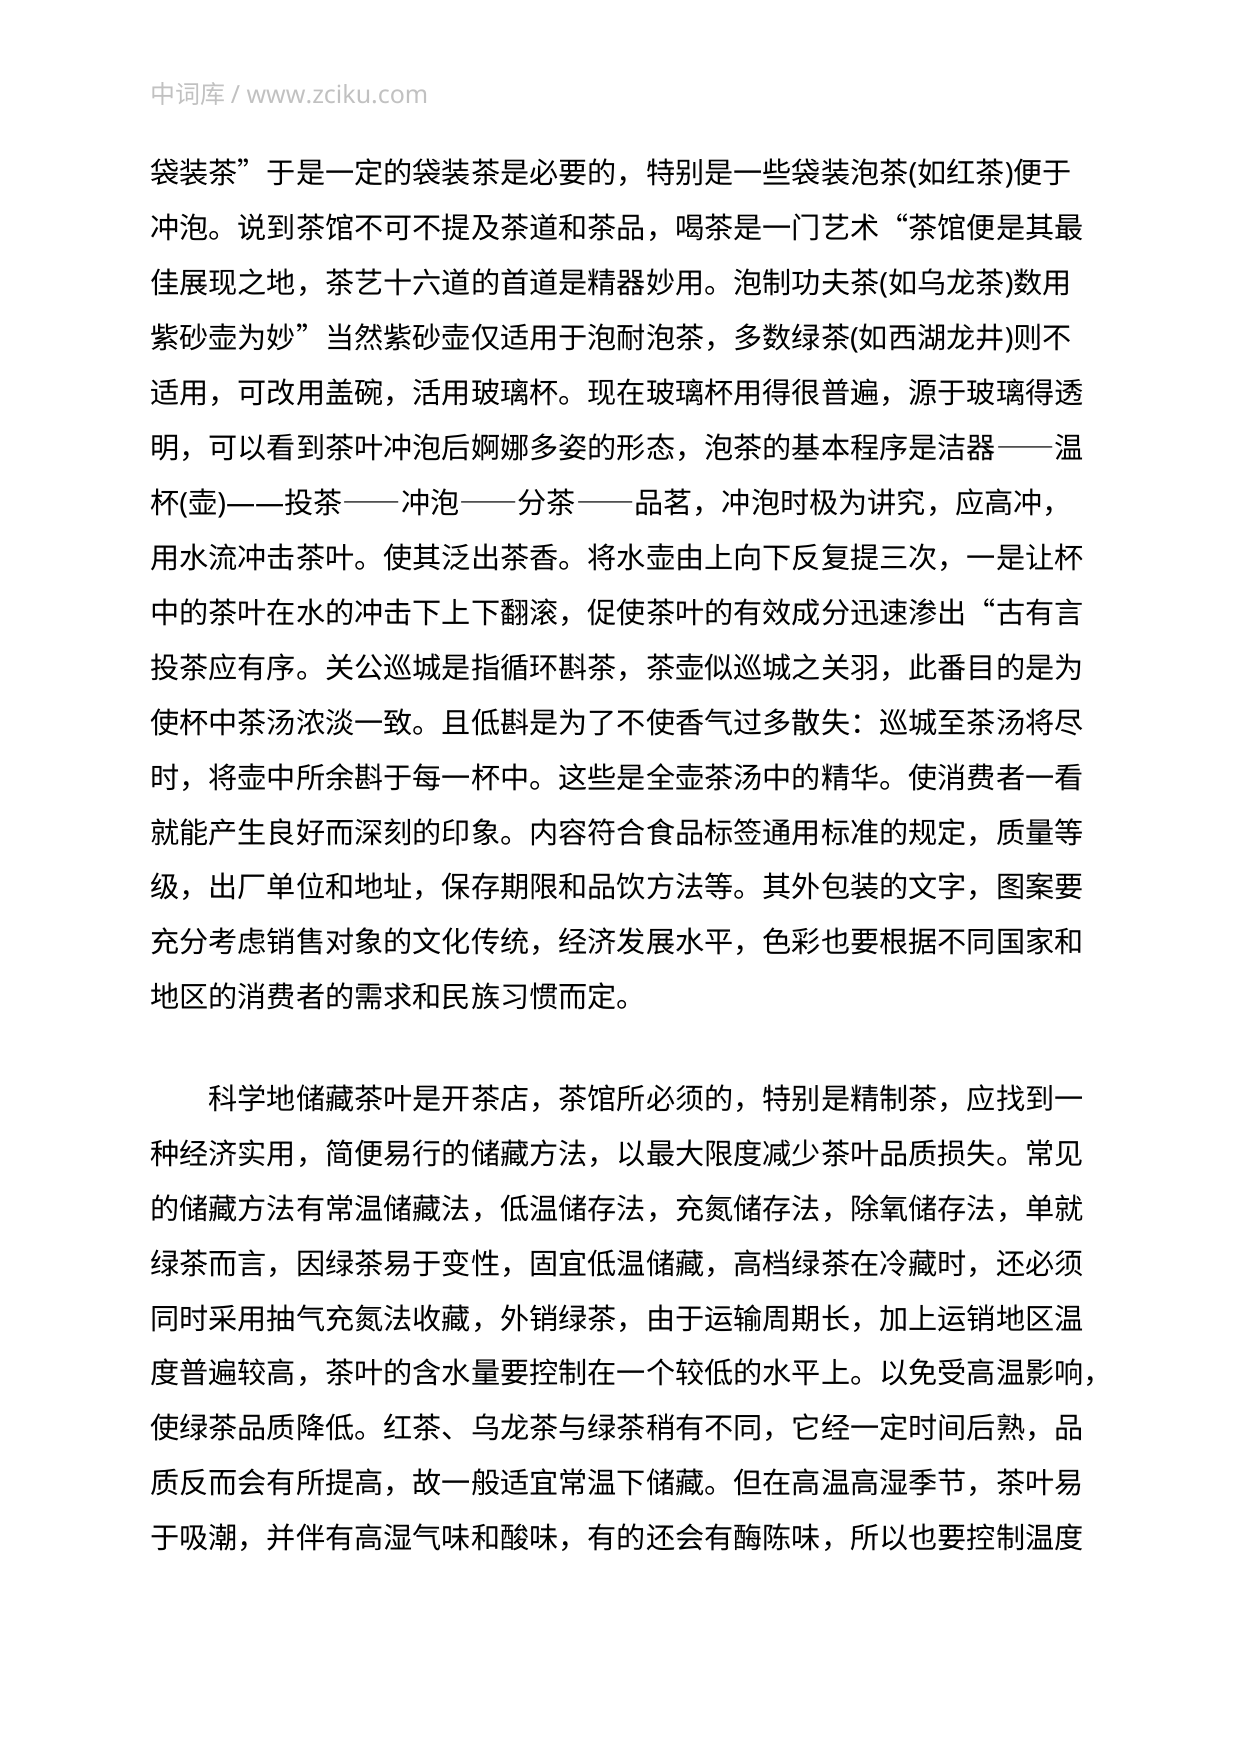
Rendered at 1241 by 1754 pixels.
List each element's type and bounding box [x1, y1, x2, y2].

text [150, 1076, 1090, 1557]
text [150, 150, 1090, 1016]
